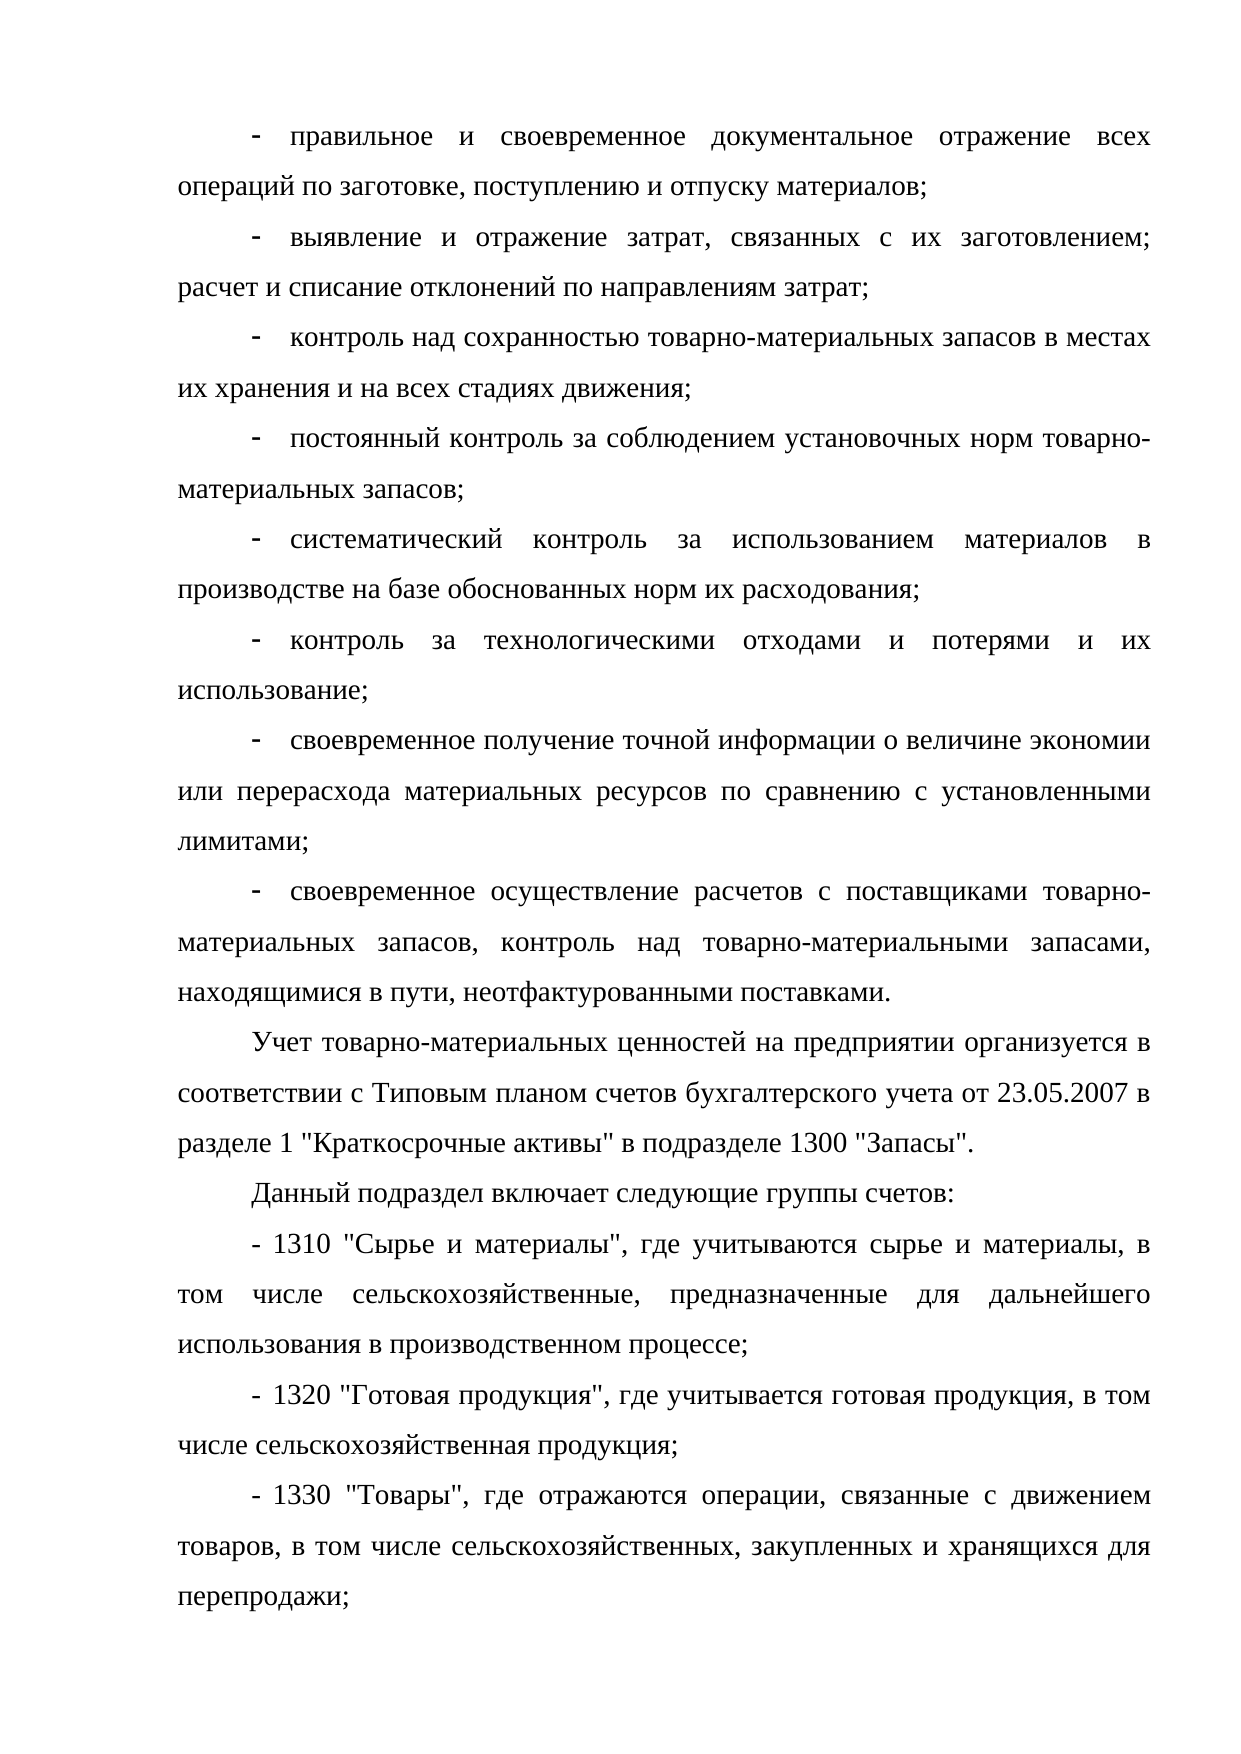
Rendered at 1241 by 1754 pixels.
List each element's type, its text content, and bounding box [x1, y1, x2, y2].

text Учет товарно-материальных ценностей на предприятии организуется в соответствии с Типовым планом счетов бухгалтерского учета от 23.05.2007 в разделе 1 "Краткосрочные активы" в подразделе 1300 "Запасы". [177, 1024, 1152, 1159]
text Данный подраздел включает следующие группы счетов: [177, 1176, 1152, 1209]
list правильное и своевременное документальное отражение всех операций по заготовке, поступлению и отпуску материалов; [177, 118, 1152, 202]
list 1330 "Товары", где отражаются операции, связанные с движением товаров, в том числе сельскохозяйственных, закупленных и хранящихся для перепродажи; [177, 1477, 1152, 1612]
list 1320 "Готовая продукция", где учитывается готовая продукция, в том числе сельскохозяйственная продукция; [177, 1377, 1152, 1461]
list постоянный контроль за соблюдением установочных норм товарно-материальных запасов; [177, 420, 1152, 504]
list контроль за технологическими отходами и потерями и их использование; [177, 622, 1152, 706]
list своевременное осуществление расчетов с поставщиками товарно-материальных запасов, контроль над товарно-материальными запасами, находящимися в пути, неотфактурованными поставками. [177, 873, 1152, 1008]
list 1310 "Сырье и материалы", где учитываются сырье и материалы, в том числе сельскохозяйственные, предназначенные для дальнейшего использования в производственном процессе; [177, 1226, 1152, 1360]
list систематический контроль за использованием материалов в производстве на базе обоснованных норм их расходования; [177, 521, 1152, 605]
list своевременное получение точной информации о величине экономии или перерасхода материальных ресурсов по сравнению с установленными лимитами; [177, 722, 1152, 857]
list выявление и отражение затрат, связанных с их заготовлением; расчет и списание отклонений по направлениям затрат; [177, 219, 1152, 303]
list контроль над сохранностью товарно-материальных запасов в местах их хранения и на всех стадиях движения; [177, 319, 1152, 403]
